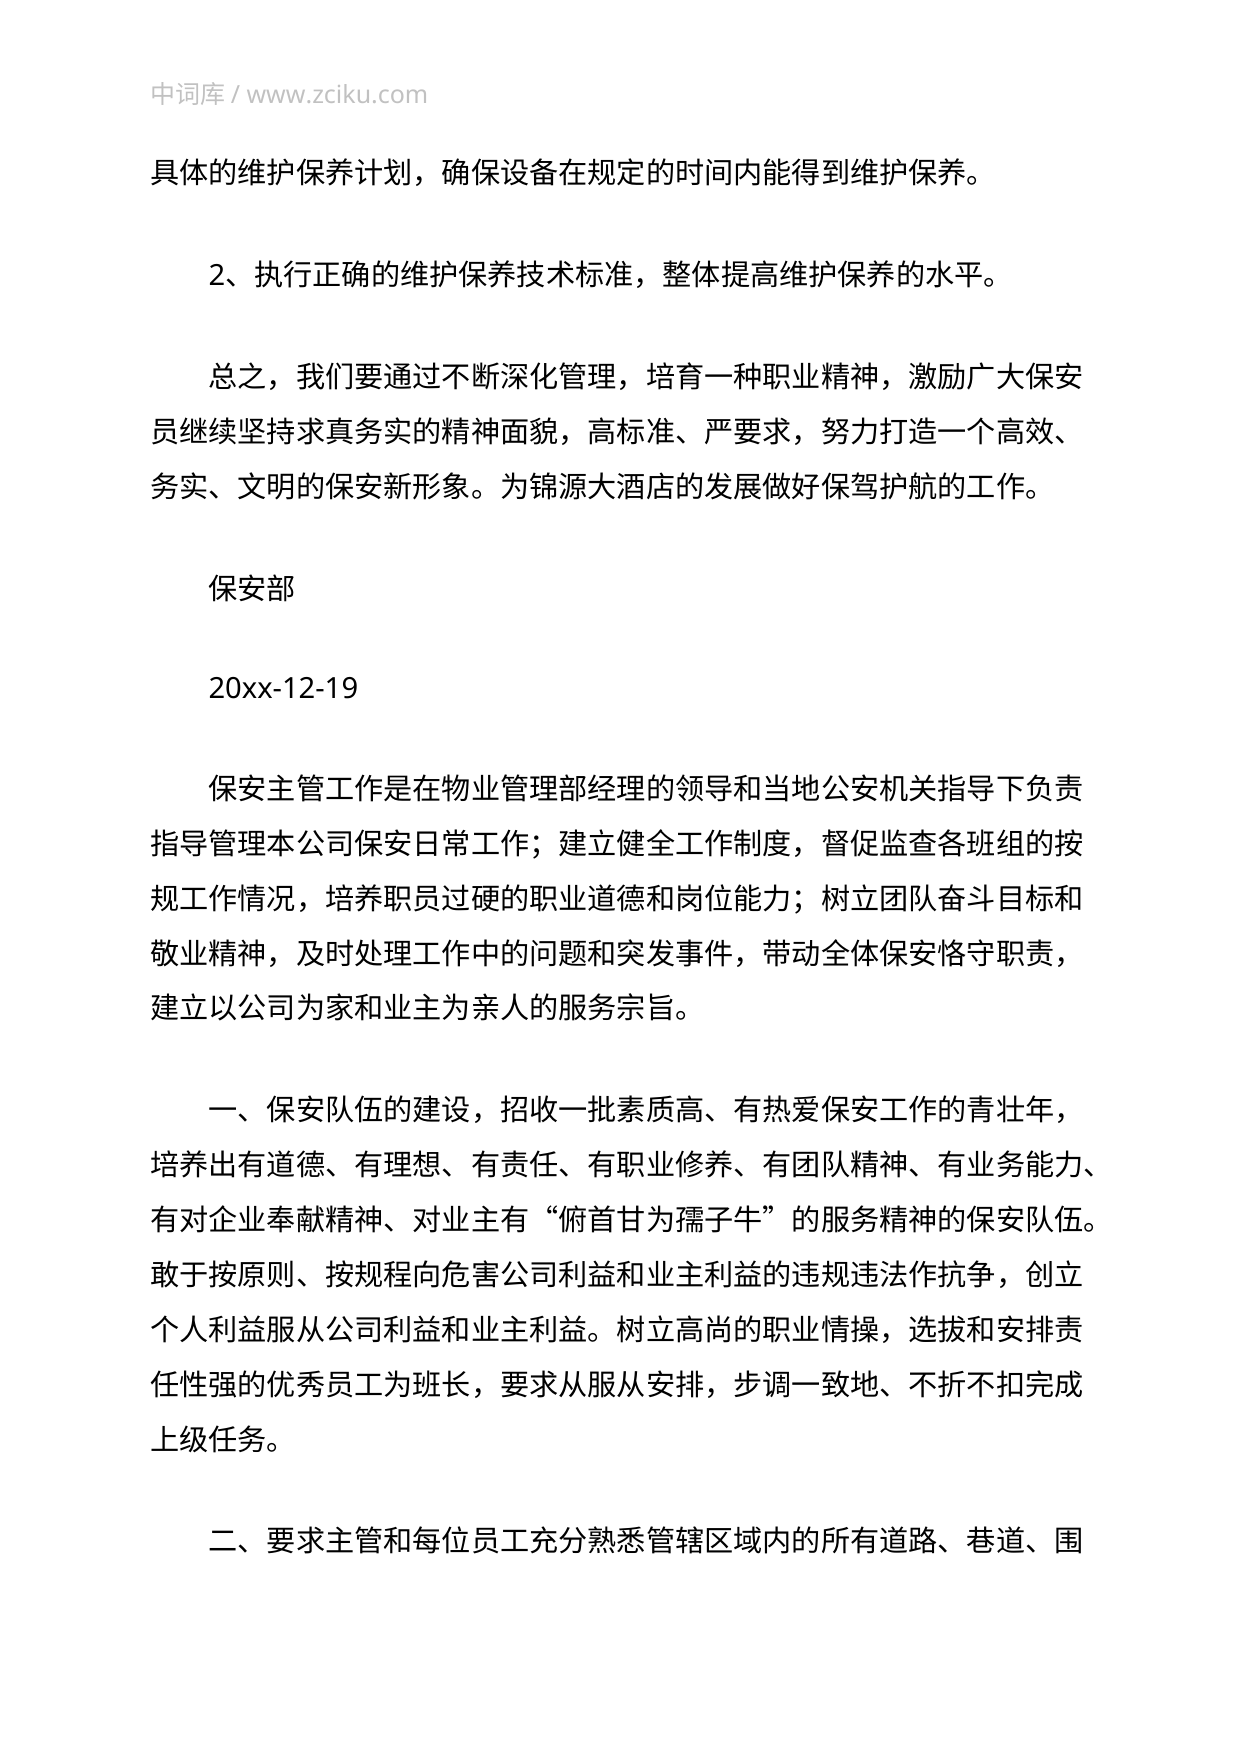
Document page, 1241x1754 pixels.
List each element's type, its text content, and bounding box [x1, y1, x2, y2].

text 20xx-12-19 [150, 667, 1090, 707]
text 保安主管工作是在物业管理部经理的领导和当地公安机关指导下负责指导管理本公司保安日常工作；建立健全工作制度，督促监查各班组的按规工作情况，培养职员过硬的职业道德和岗位能力；树立团队奋斗目标和敬业精神，及时处理工作中的问题和突发事件，带动全体保安恪守职责，建立以公司为家和业主为亲人的服务宗旨。 [150, 766, 1090, 1027]
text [150, 1518, 1090, 1560]
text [150, 150, 1090, 192]
text 一、保安队伍的建设，招收一批素质高、有热爱保安工作的青壮年，培养出有道德、有理想、有责任、有职业修养、有团队精神、有业务能力、有对企业奉献精神、对业主有“俯首甘为孺子牛”的服务精神的保安队伍。敢于按原则、按规程向危害公司利益和业主利益的违规违法作抗争，创立个人利益服从公司利益和业主利益。树立高尚的职业情操，选拔和安排责任性强的优秀员工为班长，要求从服从安排，步调一致地、不折不扣完成上级任务。 [150, 1087, 1090, 1458]
text 2、执行正确的维护保养技术标准，整体提高维护保养的水平。 [150, 252, 1090, 294]
text 保安部 [150, 565, 1090, 608]
text 总之，我们要通过不断深化管理，培育一种职业精神，激励广大保安员继续坚持求真务实的精神面貌，高标准、严要求，努力打造一个高效、务实、文明的保安新形象。为锦源大酒店的发展做好保驾护航的工作。 [150, 354, 1090, 506]
